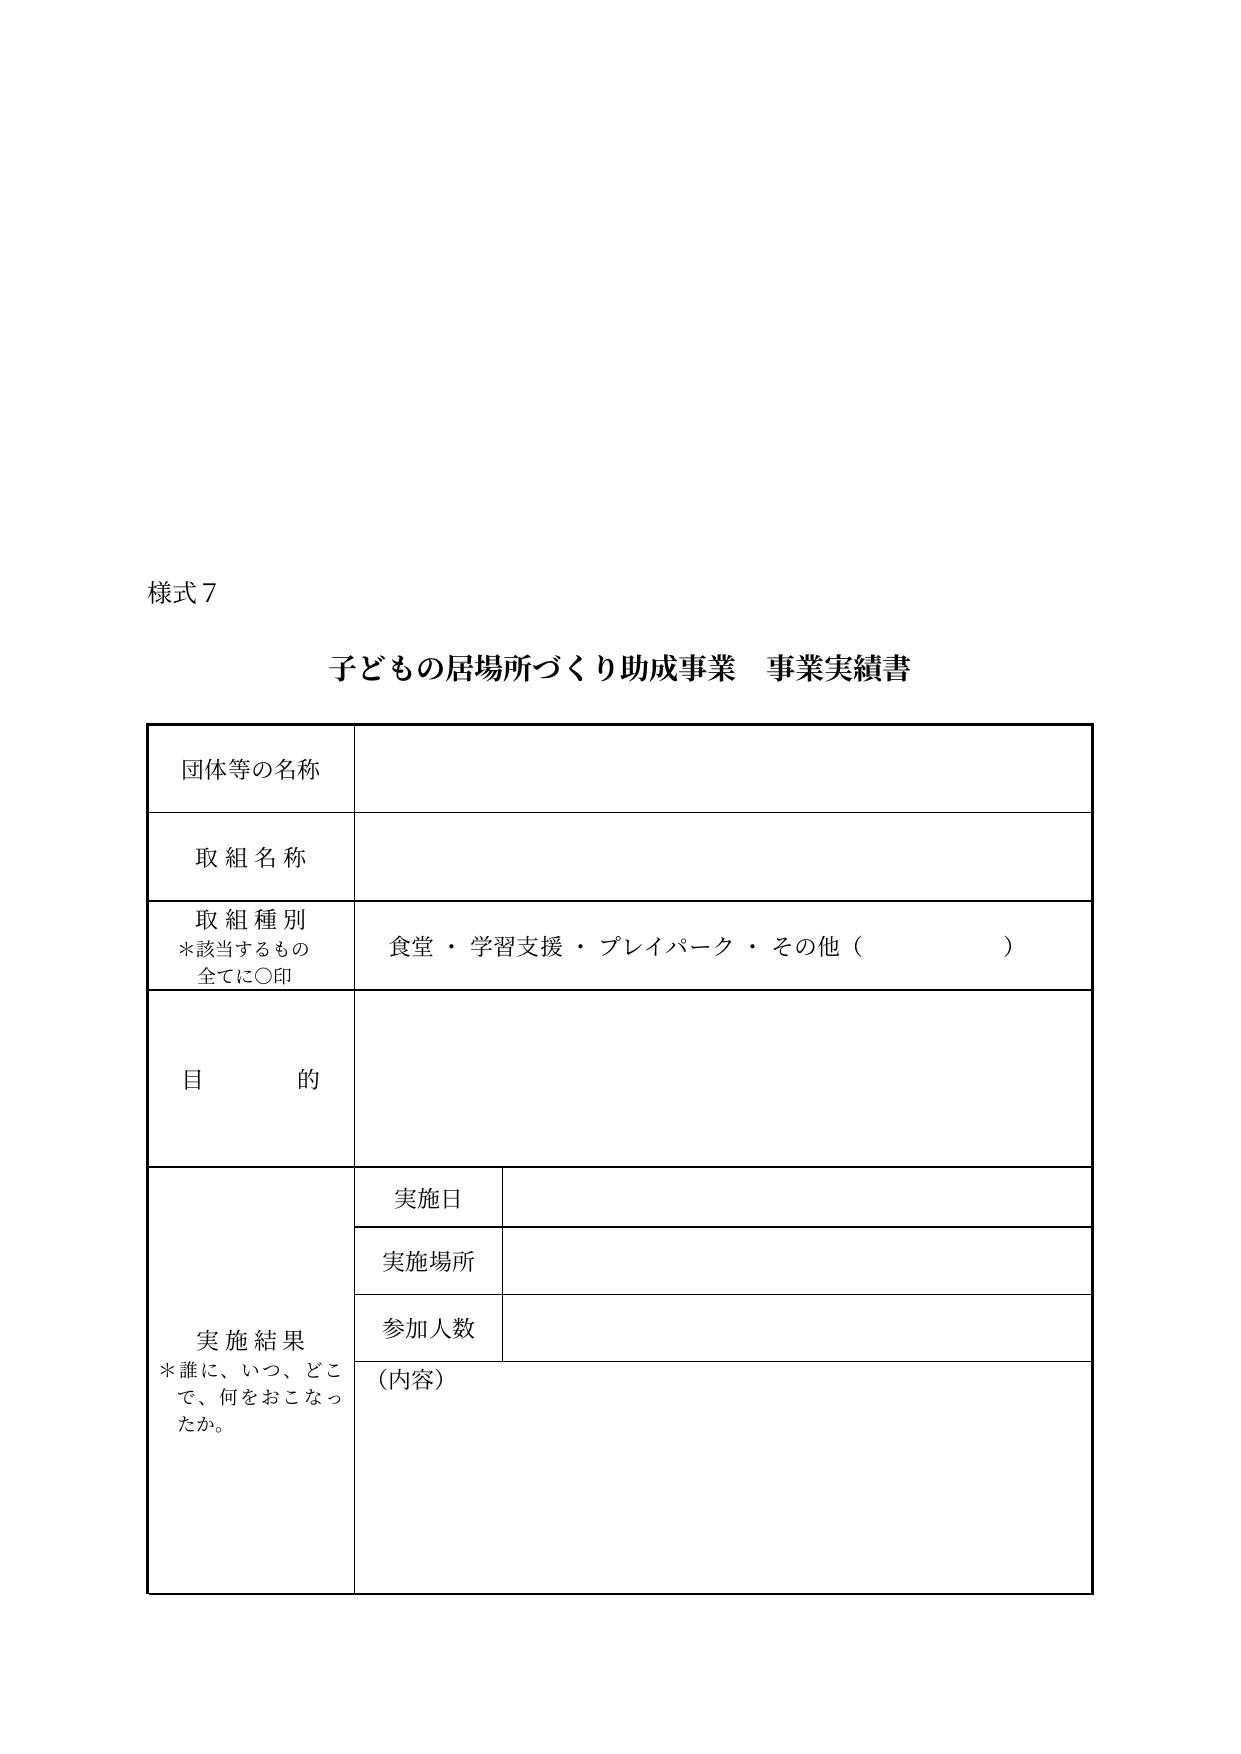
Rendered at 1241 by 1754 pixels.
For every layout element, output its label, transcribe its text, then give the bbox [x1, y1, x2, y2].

table_cell 取 組 名 称 [149, 813, 354, 900]
text 様式７ [148, 573, 1092, 611]
table_cell [355, 813, 1091, 900]
table_cell 実 施 結 果 ＊誰に、いつ、どこで、何をおこなったか。 [149, 1168, 354, 1593]
table_cell [503, 1295, 1091, 1361]
table_cell 目 的 [149, 991, 354, 1166]
text 子どもの居場所づくり助成事業 事業実績書 [148, 629, 1092, 704]
table_cell 取 組 種 別 ＊該当するもの 全てに○印 [149, 902, 354, 989]
table_cell 実施場所 [355, 1228, 502, 1294]
table_cell [503, 1168, 1091, 1226]
table_cell 参加人数 [355, 1295, 502, 1361]
table_cell （内容） [355, 1362, 1091, 1593]
table_header [355, 726, 1091, 812]
table_cell [355, 991, 1091, 1166]
table_header 団体等の名称 [149, 726, 354, 812]
table_cell [503, 1228, 1091, 1294]
table_cell 実施日 [355, 1168, 502, 1226]
table_cell 食堂 ・ 学習支援 ・ プレイパーク ・ その他（ ） [355, 902, 1091, 989]
